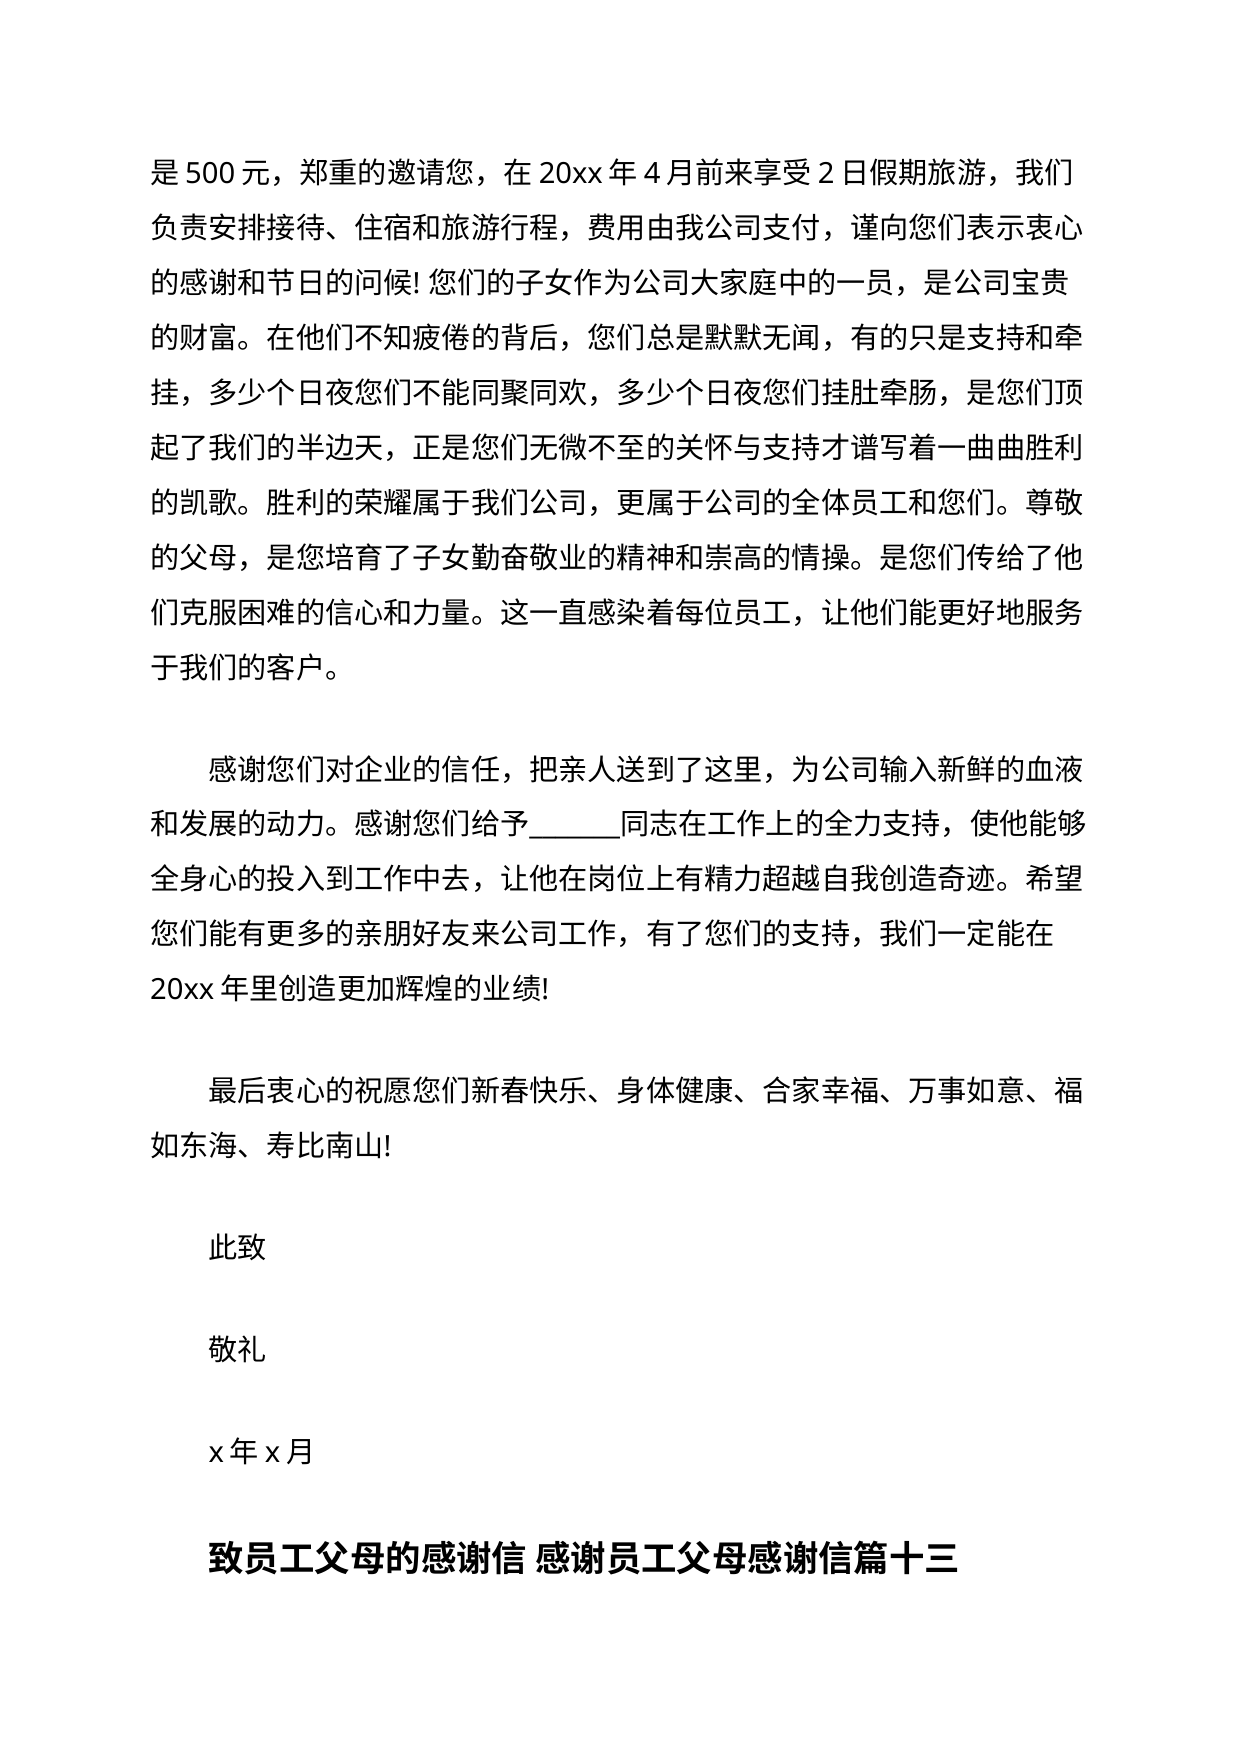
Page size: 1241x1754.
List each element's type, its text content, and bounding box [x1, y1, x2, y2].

text 敬礼 [150, 1326, 1090, 1369]
text x年x月 [150, 1428, 1090, 1471]
text 感谢您们对企业的信任，把亲人送到了这里，为公司输入新鲜的血液和发展的动力。感谢您们给予_______同志在工作上的全力支持，使他能够全身心的投入到工作中去，让他在岗位上有精力超越自我创造奇迹。希望您们能有更多的亲朋好友来公司工作，有了您们的支持，我们一定能在20xx年里创造更加辉煌的业绩! [150, 746, 1090, 1008]
text 最后衷心的祝愿您们新春快乐、身体健康、合家幸福、万事如意、福如东海、寿比南山! [150, 1068, 1090, 1165]
text 致员工父母的感谢信 感谢员工父母感谢信篇十三 [150, 1530, 1090, 1581]
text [150, 150, 1090, 687]
text 此致 [150, 1224, 1090, 1267]
